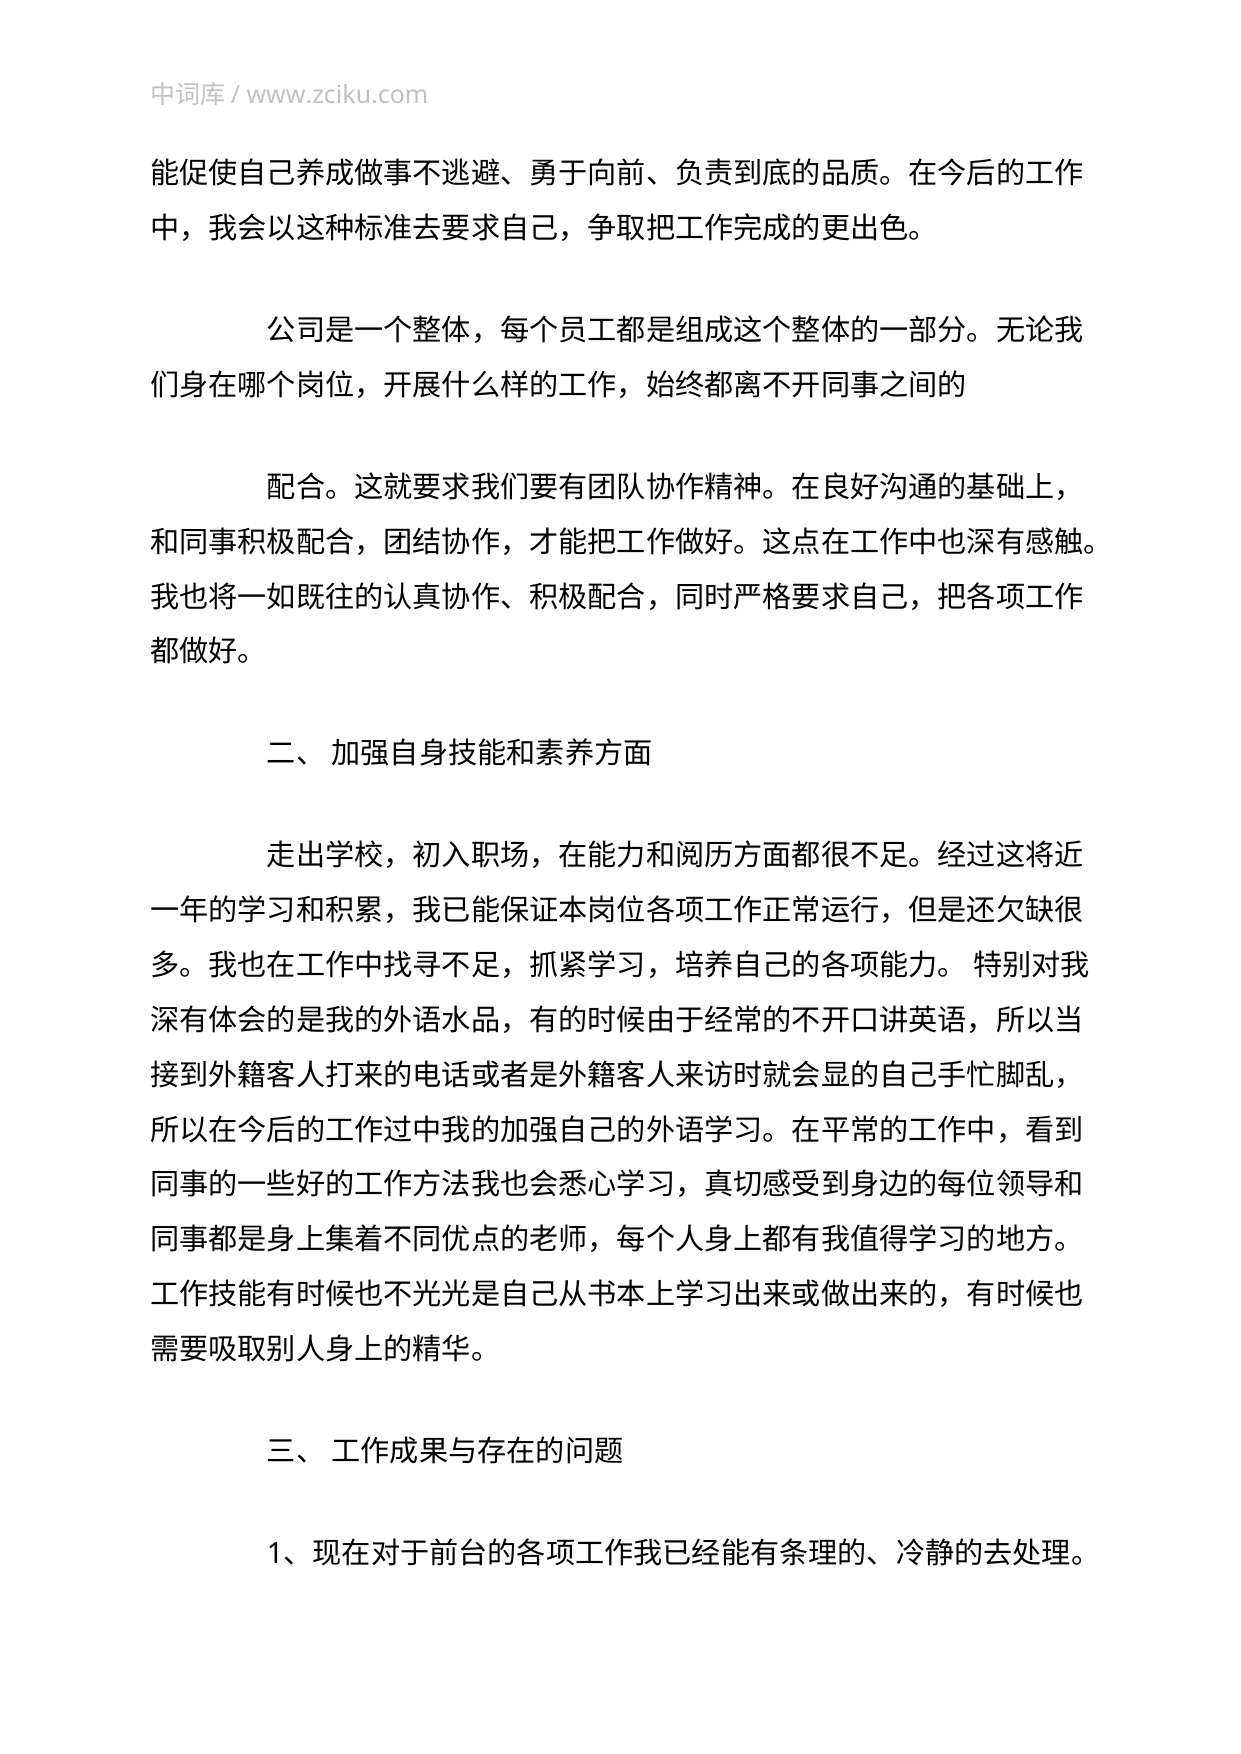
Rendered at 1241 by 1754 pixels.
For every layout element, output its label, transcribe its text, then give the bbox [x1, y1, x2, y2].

text 公司是一个整体，每个员工都是组成这个整体的一部分。无论我们身在哪个岗位，开展什么样的工作，始终都离不开同事之间的 [150, 307, 1090, 404]
text 二、 加强自身技能和素养方面 [150, 730, 1090, 772]
text 配合。这就要求我们要有团队协作精神。在良好沟通的基础上，和同事积极配合，团结协作，才能把工作做好。这点在工作中也深有感触。我也将一如既往的认真协作、积极配合，同时严格要求自己，把各项工作都做好。 [150, 463, 1090, 670]
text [150, 1529, 1090, 1572]
text 走出学校，初入职场，在能力和阅历方面都很不足。经过这将近一年的学习和积累，我已能保证本岗位各项工作正常运行，但是还欠缺很多。我也在工作中找寻不足，抓紧学习，培养自己的各项能力。 特别对我深有体会的是我的外语水品，有的时候由于经常的不开口讲英语，所以当接到外籍客人打来的电话或者是外籍客人来访时就会显的自己手忙脚乱，所以在今后的工作过中我的加强自己的外语学习。在平常的工作中，看到同事的一些好的工作方法我也会悉心学习，真切感受到身边的每位领导和同事都是身上集着不同优点的老师，每个人身上都有我值得学习的地方。工作技能有时候也不光光是自己从书本上学习出来或做出来的，有时候也需要吸取别人身上的精华。 [150, 832, 1090, 1368]
text 三、 工作成果与存在的问题 [150, 1427, 1090, 1470]
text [150, 150, 1090, 247]
